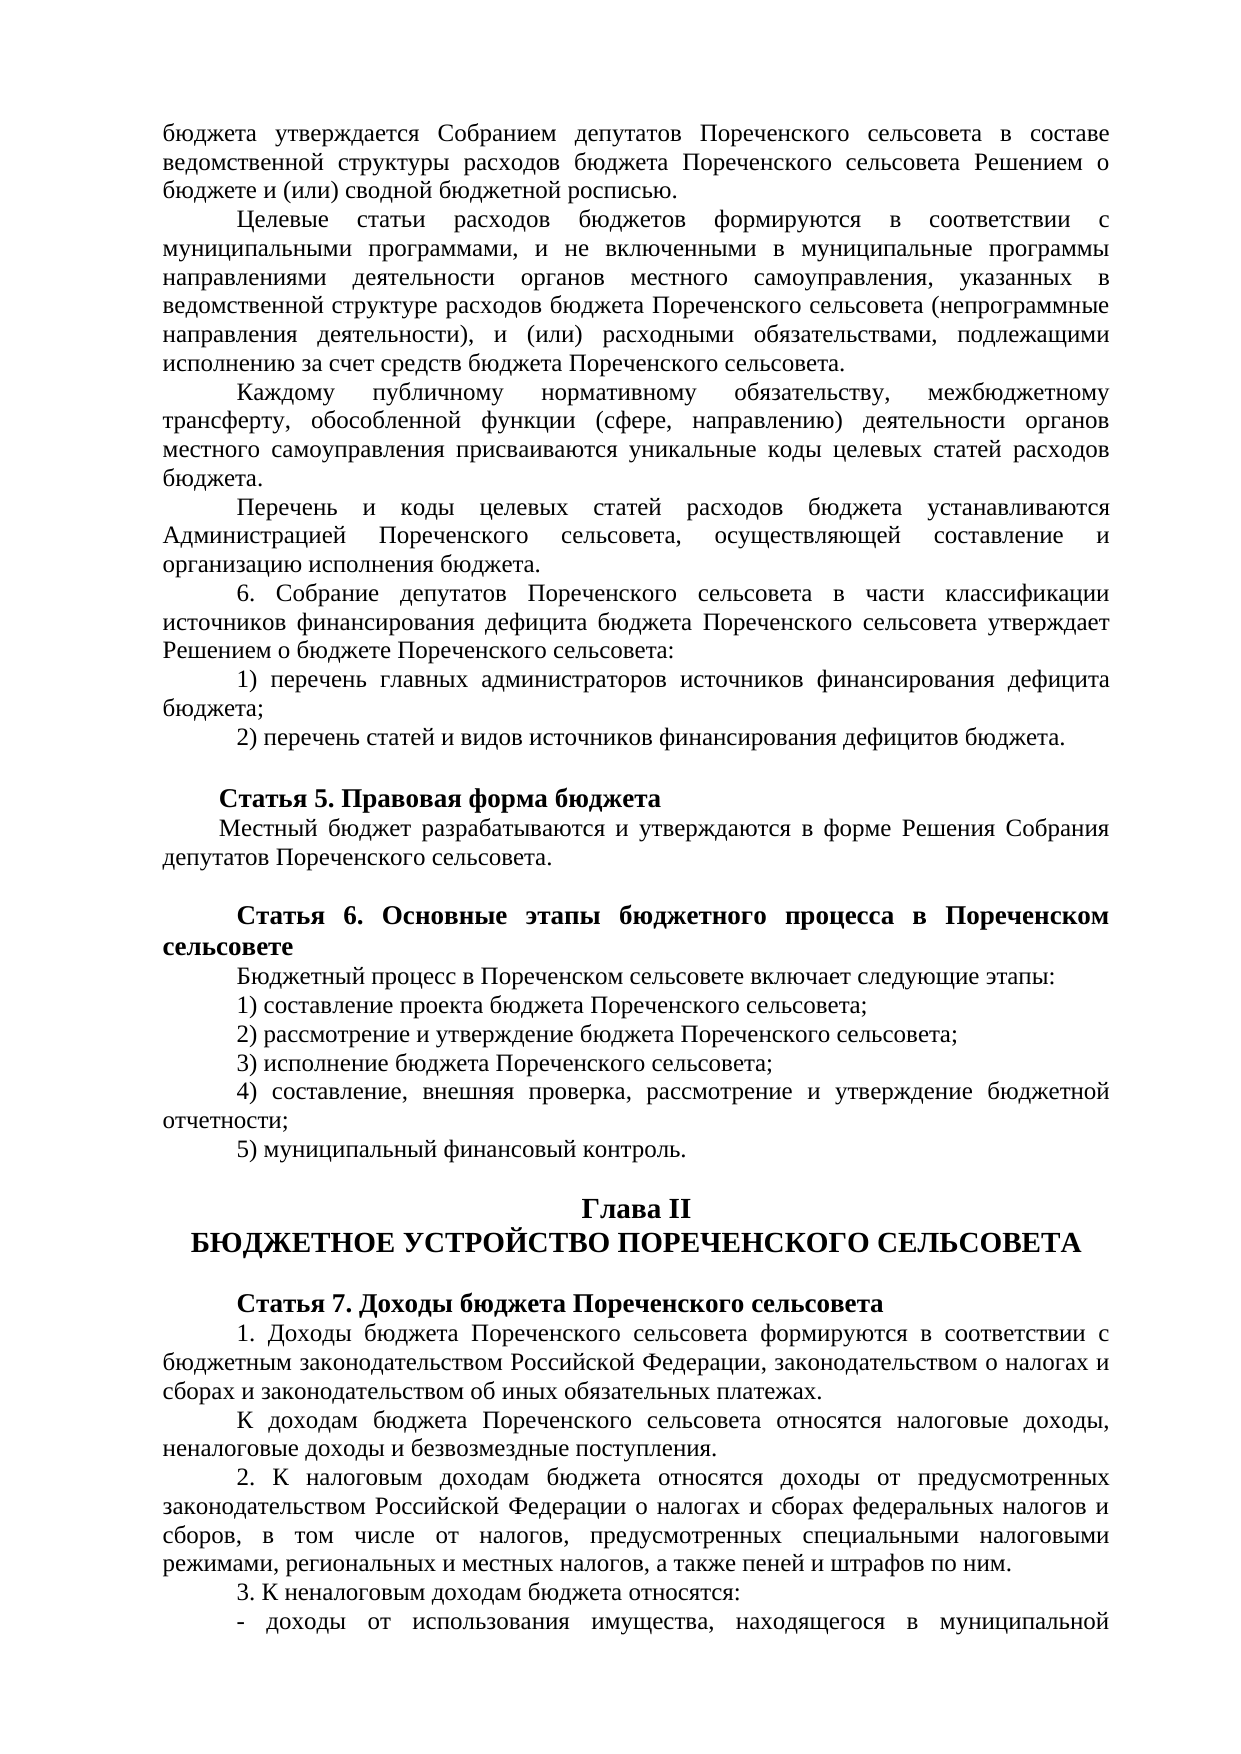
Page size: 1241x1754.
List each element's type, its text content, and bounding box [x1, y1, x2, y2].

text Целевые статьи расходов бюджетов формируются в соответствии с муниципальными программами, и не включенными в муниципальные программы направлениями деятельности органов местного самоуправления, указанных в ведомственной структуре расходов бюджета Пореченского сельсовета (непрограммные направления деятельности), и (или) расходными обязательствами, подлежащими исполнению за счет средств бюджета Пореченского сельсовета. [162, 204, 1110, 377]
text Статья 7. Доходы бюджета Пореченского сельсовета [162, 1287, 1110, 1318]
text Перечень и коды целевых статей расходов бюджета устанавливаются Администрацией Пореченского сельсовета, осуществляющей составление и организацию исполнения бюджета. [162, 492, 1110, 578]
text БЮДЖЕТНОЕ УСТРОЙСТВО ПОРЕЧЕНСКОГО СЕЛЬСОВЕТА [162, 1225, 1110, 1258]
text 1) перечень главных администраторов источников финансирования дефицита бюджета; [162, 664, 1110, 722]
text 4) составление, внешняя проверка, рассмотрение и утверждение бюджетной отчетности; [162, 1076, 1110, 1134]
text 3) исполнение бюджета Пореченского сельсовета; [162, 1048, 1110, 1076]
text Бюджетный процесс в Пореченском сельсовете включает следующие этапы: [162, 961, 1110, 990]
text 1) составление проекта бюджета Пореченского сельсовета; [162, 990, 1110, 1019]
text Статья 6. Основные этапы бюджетного процесса в Пореченском сельсовете [162, 899, 1110, 961]
text К доходам бюджета Пореченского сельсовета относятся налоговые доходы, неналоговые доходы и безвозмездные поступления. [162, 1405, 1110, 1462]
text 2) перечень статей и видов источников финансирования дефицитов бюджета. [162, 722, 1110, 751]
text Каждому публичному нормативному обязательству, межбюджетному трансферту, обособленной функции (сфере, направлению) деятельности органов местного самоуправления присваиваются уникальные коды целевых статей расходов бюджета. [162, 377, 1110, 492]
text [162, 118, 1110, 204]
text 1. Доходы бюджета Пореченского сельсовета формируются в соответствии с бюджетным законодательством Российской Федерации, законодательством о налогах и сборах и законодательством об иных обязательных платежах. [162, 1318, 1110, 1405]
text 3. К неналоговым доходам бюджета относятся: [162, 1577, 1110, 1606]
text 5) муниципальный финансовый контроль. [162, 1134, 1110, 1163]
text 6. Собрание депутатов Пореченского сельсовета в части классификации источников финансирования дефицита бюджета Пореченского сельсовета утверждает Решением о бюджете Пореченского сельсовета: [162, 578, 1110, 664]
text 2. К налоговым доходам бюджета относятся доходы от предусмотренных законодательством Российской Федерации о налогах и сборах федеральных налогов и сборов, в том числе от налогов, предусмотренных специальными налоговыми режимами, региональных и местных налогов, а также пеней и штрафов по ним. [162, 1462, 1110, 1577]
text 2) рассмотрение и утверждение бюджета Пореченского сельсовета; [162, 1019, 1110, 1048]
text Местный бюджет разрабатываются и утверждаются в форме Решения Собрания депутатов Пореченского сельсовета. [162, 813, 1110, 870]
text Статья 5. Правовая форма бюджета [162, 782, 1110, 813]
text Глава II [162, 1191, 1110, 1225]
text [162, 1606, 1110, 1635]
